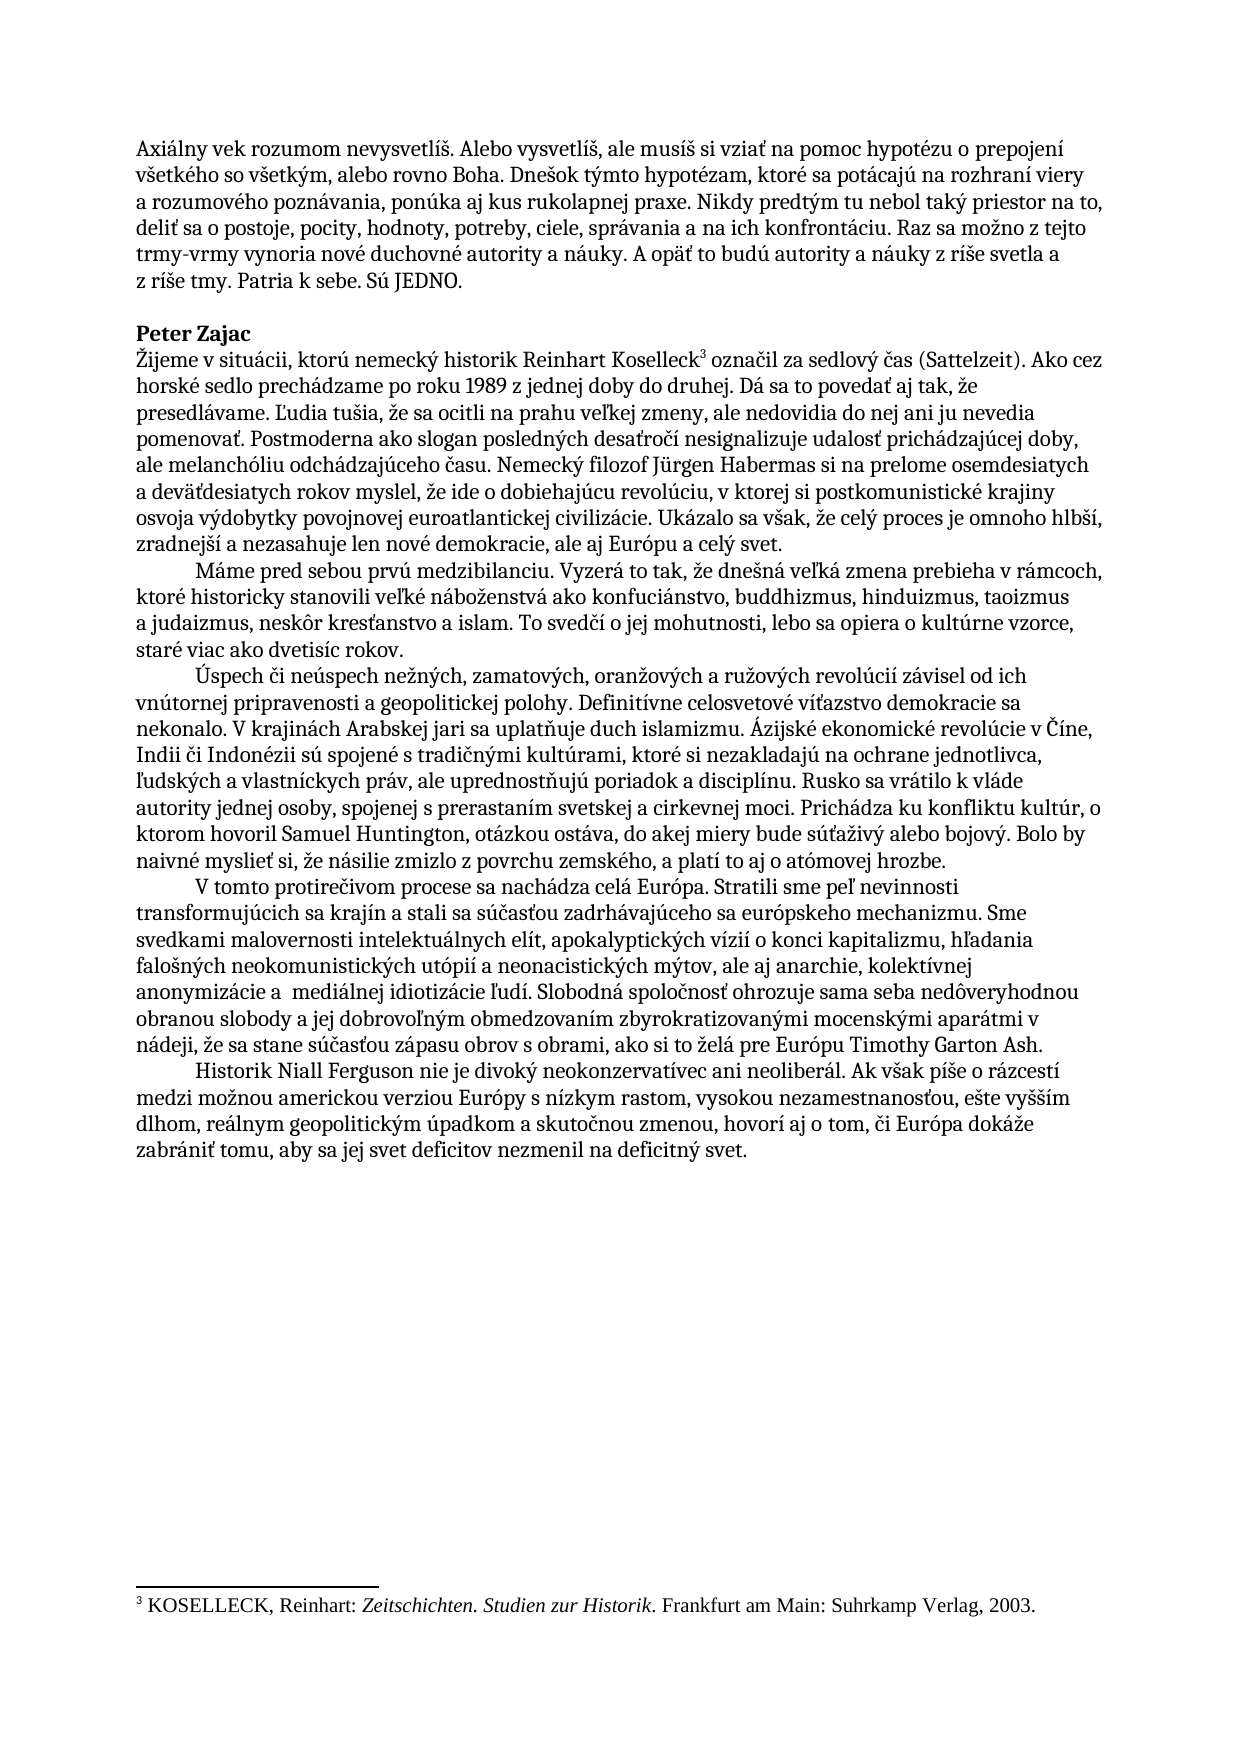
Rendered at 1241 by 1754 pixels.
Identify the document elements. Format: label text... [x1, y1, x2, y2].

text Axiálny vek rozumom nevysvetlíš. Alebo vysvetlíš, ale musíš si vziať na pomoc hypotézu o prepojení všetkého so všetkým, alebo rovno Boha. Dnešok týmto hypotézam, ktoré sa potácajú na rozhraní viery a rozumového poznávania, ponúka aj kus rukolapnej praxe. Nikdy predtým tu nebol taký priestor na to, deliť sa o postoje, pocity, hodnoty, potreby, ciele, správania a na ich konfrontáciu. Raz sa možno z tejto trmy-vrmy vynoria nové duchovné autority a náuky. A opäť to budú autority a náuky z ríše svetla a z ríše tmy. Patria k sebe. Sú JEDNO. [136, 136, 1104, 294]
subtitle V tomto protirečivom procese sa nachádza celá Európa. Stratili sme peľ nevinnosti transformujúcich sa krajín a stali sa súčasťou zadrhávajúceho sa európskeho mechanizmu. Sme svedkami malovernosti intelektuálnych elít, apokalyptických vízií o konci kapitalizmu, hľadania falošných neokomunistických utópií a neonacistických mýtov, ale aj anarchie, kolektívnej anonymizácie a mediálnej idiotizácie ľudí. Slobodná spoločnosť ohrozuje sama seba nedôveryhodnou obranou slobody a jej dobrovoľným obmedzovaním zbyrokratizovanými mocenskými aparátmi v nádeji, že sa stane súčasťou zápasu obrov s obrami, ako si to želá pre Európu Timothy Garton Ash. [136, 874, 1104, 1058]
subtitle Úspech či neúspech nežných, zamatových, oranžových a ružových revolúcií závisel od ich vnútornej pripravenosti a geopolitickej polohy. Definitívne celosvetové víťazstvo demokracie sa nekonalo. V krajinách Arabskej jari sa uplatňuje duch islamizmu. Ázijské ekonomické revolúcie v Číne, Indii či Indonézii sú spojené s tradičnými kultúrami, ktoré si nezakladajú na ochrane jednotlivca, ľudských a vlastníckych práv, ale uprednostňujú poriadok a disciplínu. Rusko sa vrátilo k vláde autority jednej osoby, spojenej s prerastaním svetskej a cirkevnej moci. Prichádza ku konfliktu kultúr, o ktorom hovoril Samuel Huntington, otázkou ostáva, do akej miery bude súťaživý alebo bojový. Bolo by naivné myslieť si, že násilie zmizlo z povrchu zemského, a platí to aj o atómovej hrozbe. [136, 663, 1104, 874]
subtitle Historik Niall Ferguson nie je divoký neokonzervatívec ani neoliberál. Ak však píše o rázcestí medzi možnou americkou verziou Európy s nízkym rastom, vysokou nezamestnanosťou, ešte vyšším dlhom, reálnym geopolitickým úpadkom a skutočnou zmenou, hovorí aj o tom, či Európa dokáže zabrániť tomu, aby sa jej svet deficitov nezmenil na deficitný svet. [136, 1058, 1104, 1164]
text Žijeme v situácii, ktorú nemecký historik Reinhart Koselleck označil za sedlový čas (Sattelzeit). Ako cez horské sedlo prechádzame po roku 1989 z jednej doby do druhej. Dá sa to povedať aj tak, že presedlávame. Ľudia tušia, že sa ocitli na prahu veľkej zmeny, ale nedovidia do nej ani ju nevedia pomenovať. Postmoderna ako slogan posledných desaťročí nesignalizuje udalosť prichádzajúcej doby, ale melanchóliu odchádzajúceho času. Nemecký filozof Jürgen Habermas si na prelome osemdesiatych a deväťdesiatych rokov myslel, že ide o dobiehajúcu revolúciu, v ktorej si postkomunistické krajiny osvoja výdobytky povojnovej euroatlantickej civilizácie. Ukázalo sa však, že celý proces je omnoho hlbší, zradnejší a nezasahuje len nové demokracie, ale aj Európu a celý svet. [136, 347, 1104, 557]
text Peter Zajac [136, 320, 1104, 347]
subtitle Máme pred sebou prvú medzibilanciu. Vyzerá to tak, že dnešná veľká zmena prebieha v rámcoch, ktoré historicky stanovili veľké náboženstvá ako konfuciánstvo, buddhizmus, hinduizmus, taoizmus a judaizmus, neskôr kresťanstvo a islam. To svedčí o jej mohutnosti, lebo sa opiera o kultúrne vzorce, staré viac ako dvetisíc rokov. [136, 557, 1104, 663]
